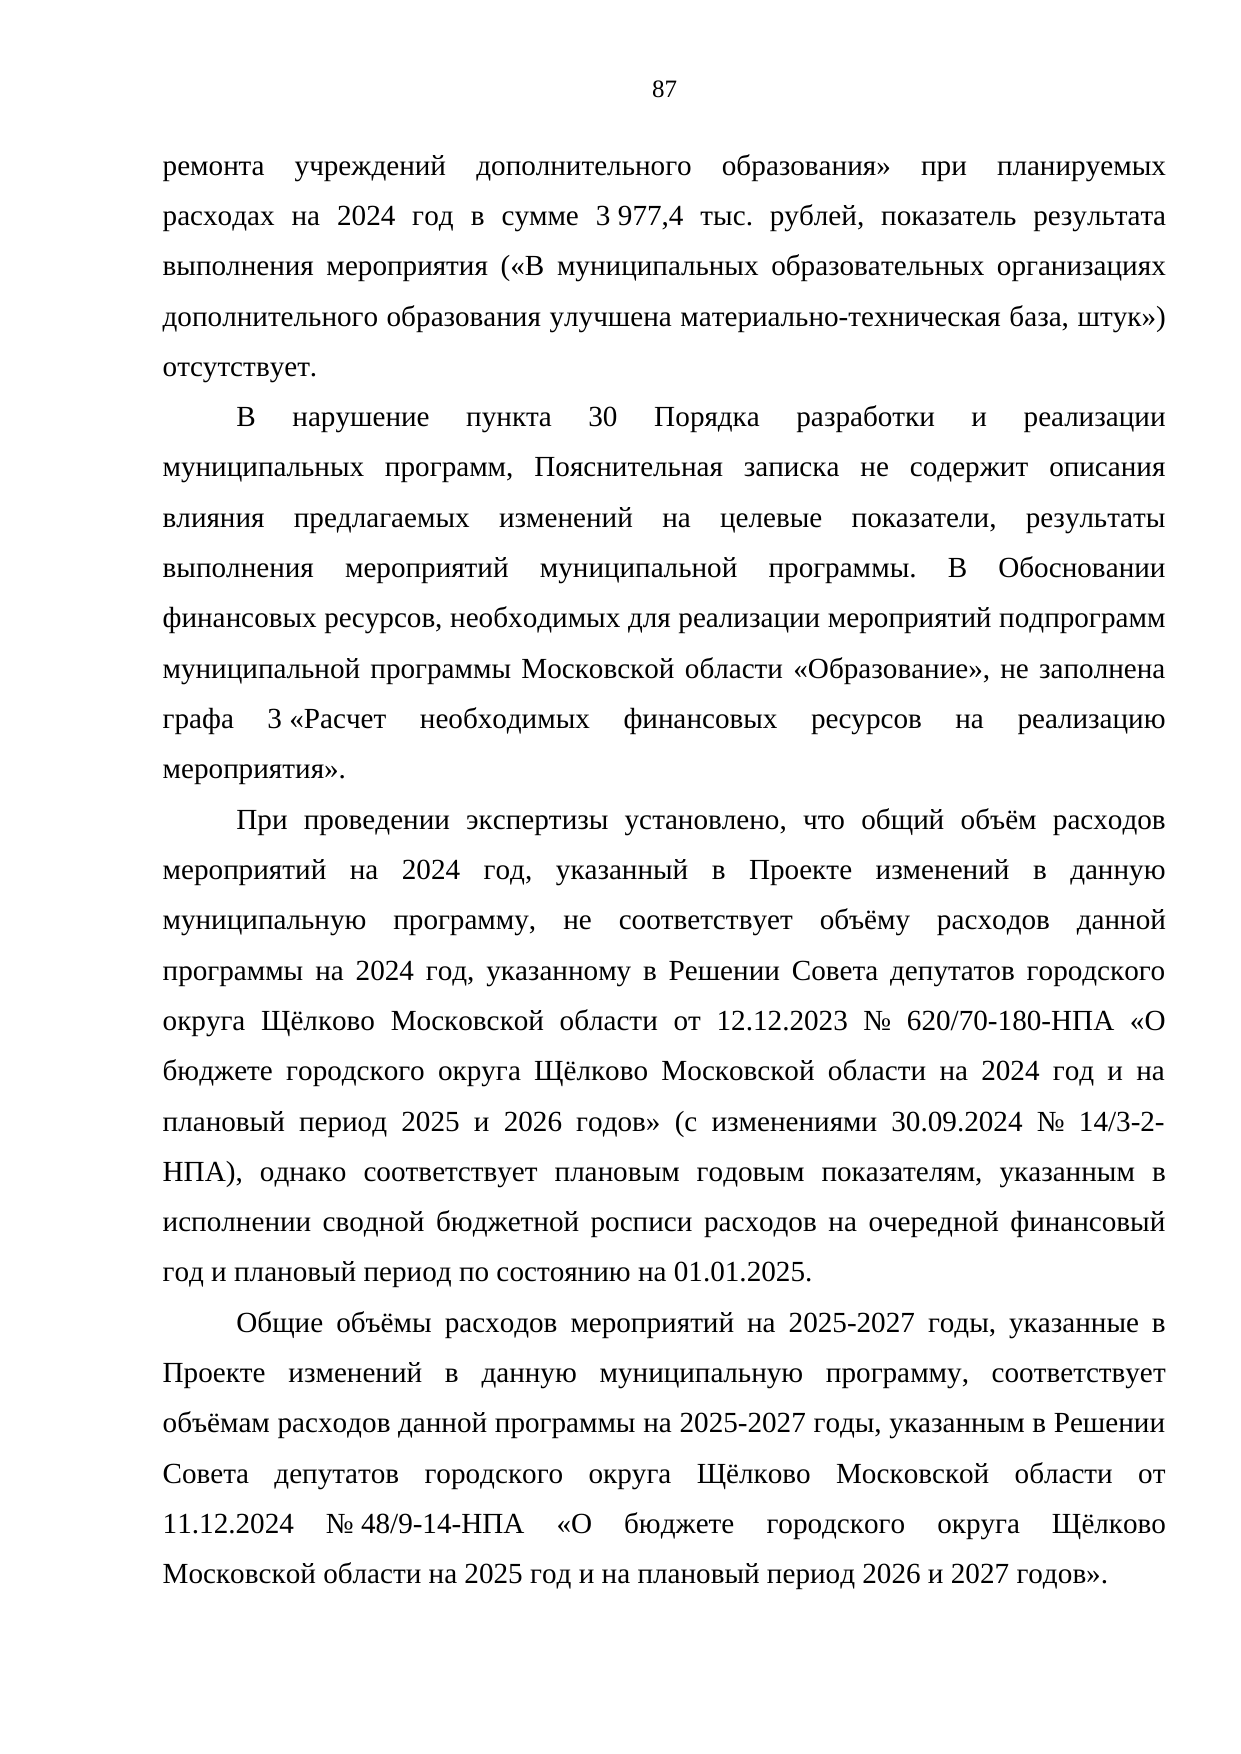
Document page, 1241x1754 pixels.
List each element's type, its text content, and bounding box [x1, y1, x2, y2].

text В нарушение пункта 30 Порядка разработки и реализации муниципальных программ, Пояснительная записка не содержит описания влияния предлагаемых изменений на целевые показатели, результаты выполнения мероприятий муниципальной программы. В Обосновании финансовых ресурсов, необходимых для реализации мероприятий подпрограмм муниципальной программы Московской области «Образование», не заполнена графа 3 «Расчет необходимых финансовых ресурсов на реализацию мероприятия». [162, 399, 1166, 785]
text При проведении экспертизы установлено, что общий объём расходов мероприятий на 2024 год, указанный в Проекте изменений в данную муниципальную программу, не соответствует объёму расходов данной программы на 2024 год, указанному в Решении Совета депутатов городского округа Щёлково Московской области от 12.12.2023 № 620/70-180-НПА «О бюджете городского округа Щёлково Московской области на 2024 год и на плановый период 2025 и 2026 годов» (с изменениями 30.09.2024 № 14/3-2-НПА), однако соответствует плановым годовым показателям, указанным в исполнении сводной бюджетной росписи расходов на очередной финансовый год и плановый период по состоянию на 01.01.2025. [162, 802, 1166, 1288]
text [162, 148, 1166, 382]
text Общие объёмы расходов мероприятий на 2025-2027 годы, указанные в Проекте изменений в данную муниципальную программу, соответствует объёмам расходов данной программы на 2025-2027 годы, указанным в Решении Совета депутатов городского округа Щёлково Московской области от 11.12.2024 № 48/9-14-НПА «О бюджете городского округа Щёлково Московской области на 2025 год и на плановый период 2026 и 2027 годов». [162, 1305, 1166, 1590]
